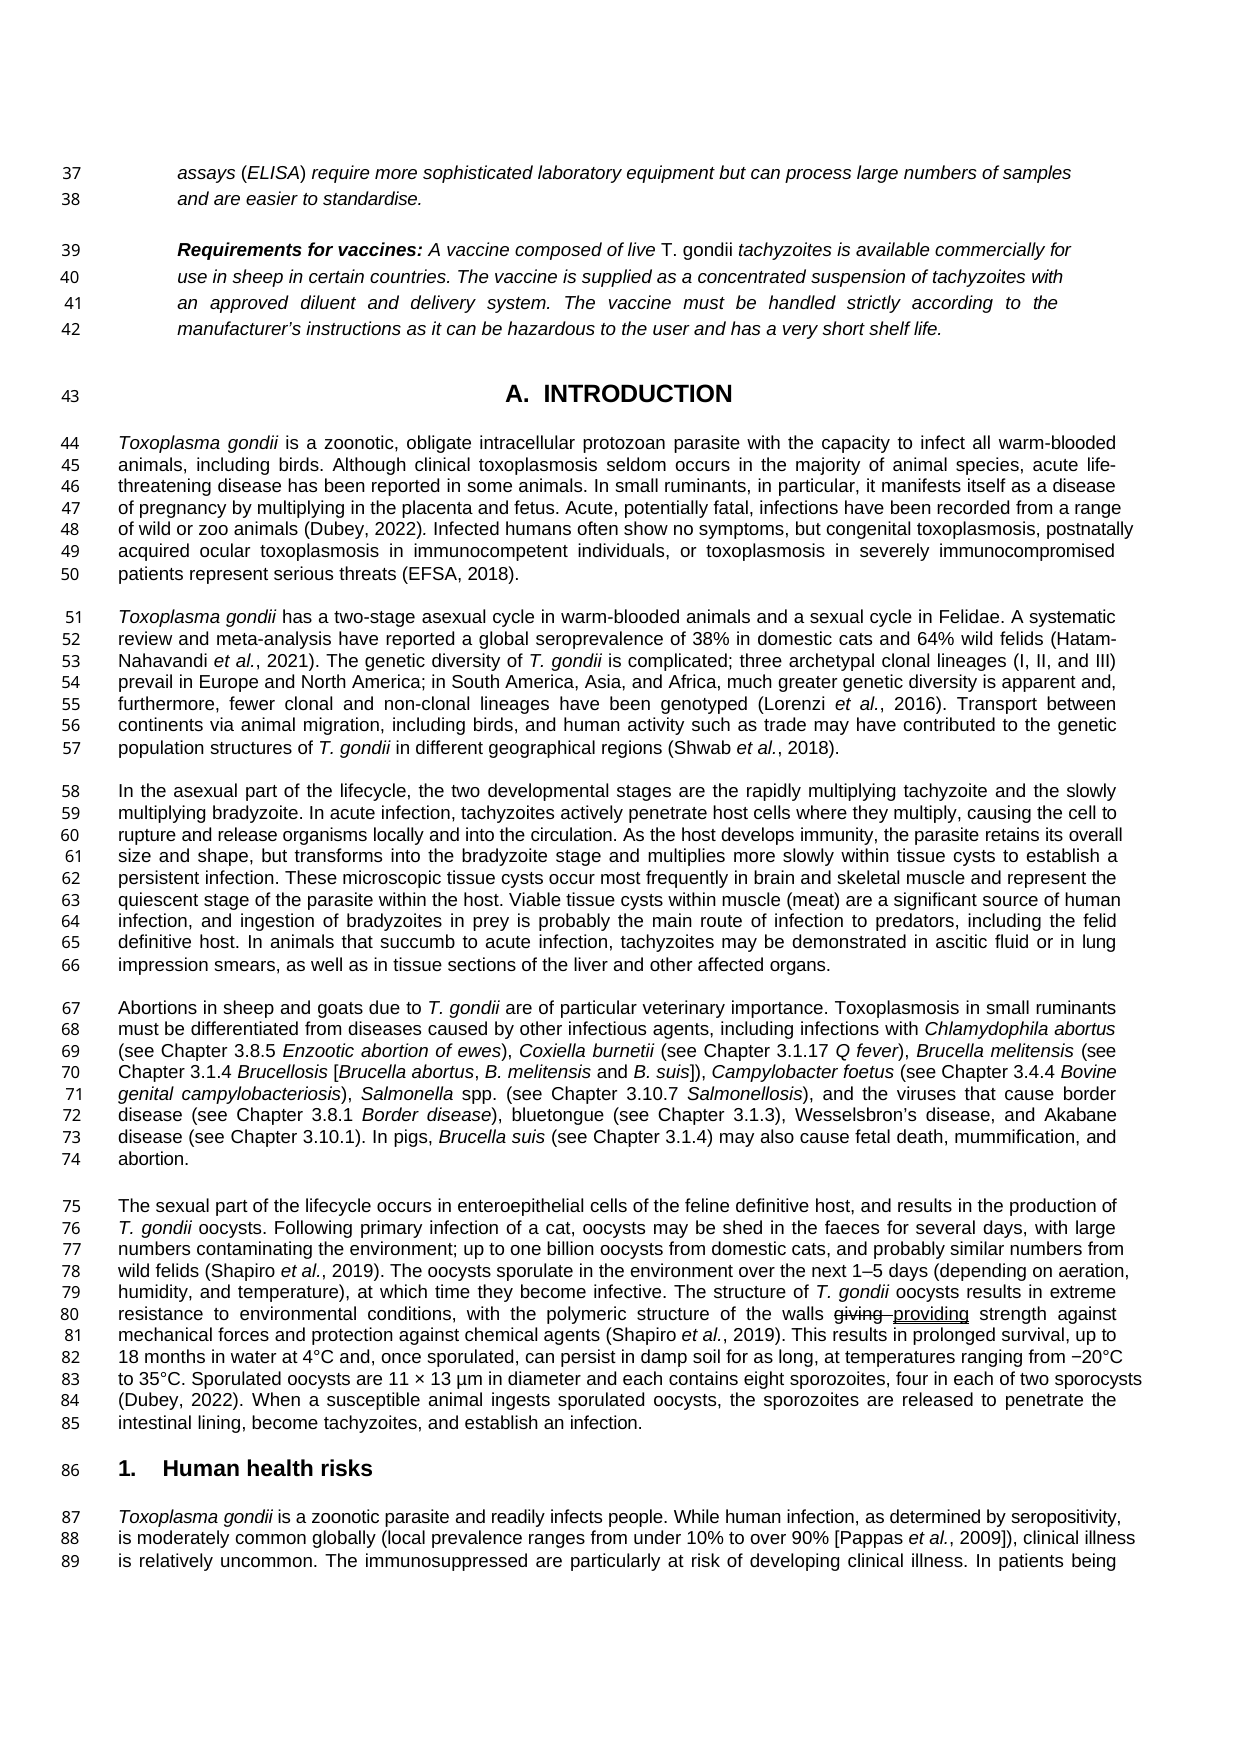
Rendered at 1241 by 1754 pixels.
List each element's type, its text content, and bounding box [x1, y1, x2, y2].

list impression smears, as well as in tissue sections of the liver and other affected organs. [61, 953, 1165, 976]
list numbers contaminating the environment; up to one billion oocysts from domestic cats, and probably similar numbers from [62, 1239, 1165, 1260]
list In the asexual part of the lifecycle, the two developmental stages are the rapidly multiplying tachyzoite and the slowly [61, 779, 1165, 802]
list Abortions in sheep and goats due to T. gondii are of particular veterinary importance. Toxoplasmosis in small ruminants [62, 997, 1165, 1018]
list manufacturer’s instructions as it can be hazardous to the user and has a very short shelf life. [61, 317, 1165, 340]
list is relatively uncommon. The immunosuppressed are particularly at risk of developing clinical illness. In patients being [61, 1549, 1165, 1572]
list prevail in Europe and North America; in South America, Asia, and Africa, much greater genetic diversity is apparent and, [61, 671, 1165, 693]
list Chapter 3.1.4 Brucellosis [Brucella abortus, B. melitensis and B. suis]), Campylobacter foetus (see Chapter 3.4.4 Bovine [61, 1062, 1165, 1083]
list wild felids (Shapiro et al., 2019). The oocysts sporulate in the environment over the next 1–5 days (depending on aeration, [61, 1260, 1165, 1282]
list quiescent stage of the parasite within the host. Viable tissue cysts within muscle (meat) are a significant source of human [61, 889, 1165, 910]
list mechanical forces and protection against chemical agents (Shapiro et al., 2019). This results in prolonged survival, up to [64, 1325, 1165, 1346]
list intestinal lining, become tachyzoites, and establish an infection. [61, 1411, 1165, 1434]
list to 35°C. Sporulated oocysts are 11 × 13 µm in diameter and each contains eight sporozoites, four in each of two sporocysts [61, 1368, 1165, 1389]
list Nahavandi et al., 2021). The genetic diversity of T. gondii is complicated; three archetypal clonal lineages (I, II, and III) [61, 650, 1165, 671]
list The sexual part of the lifecycle occurs in enteroepithelial cells of the feline definitive host, and results in the production of [62, 1196, 1165, 1217]
list definitive host. In animals that succumb to acute infection, tachyzoites may be demonstrated in ascitic fluid or in lung [61, 932, 1165, 953]
list disease (see Chapter 3.10.1). In pigs, Brucella suis (see Chapter 3.1.4) may also cause fetal death, mummification, and [62, 1126, 1165, 1148]
list threatening disease has been reported in some animals. In small ruminants, in particular, it manifests itself as a disease [61, 476, 1165, 497]
list rupture and release organisms locally and into the circulation. As the host develops immunity, the parasite retains its overall [60, 824, 1165, 846]
list Requirements for vaccines: A vaccine composed of live T. gondii tachyzoites is available commercially for [61, 239, 1165, 262]
list population structures of T. gondii in different geographical regions (Shwab et al., 2018). [62, 736, 1165, 759]
list is moderately common globally (local prevalence ranges from under 10% to over 90% [Pappas et al., 2009]), clinical illness [60, 1528, 1165, 1549]
list patients represent serious threats (EFSA, 2018). [60, 562, 1165, 585]
list (see Chapter 3.8.5 Enzootic abortion of ewes), Coxiella burnetii (see Chapter 3.1.17 Q fever), Brucella melitensis (see [61, 1040, 1165, 1062]
list Toxoplasma gondii is a zoonotic, obligate intracellular protozoan parasite with the capacity to infect all warm-blooded [60, 432, 1165, 454]
list genital campylobacteriosis), Salmonella spp. (see Chapter 3.10.7 Salmonellosis), and the viruses that cause border [65, 1083, 1165, 1105]
list animals, including birds. Although clinical toxoplasmosis seldom occurs in the majority of animal species, acute life- [61, 454, 1165, 476]
list review and meta-analysis have reported a global seroprevalence of 38% in domestic cats and 64% wild felids (Hatam- [62, 628, 1165, 650]
list abortion. [61, 1148, 1165, 1171]
list persistent infection. These microscopic tissue cysts occur most frequently in brain and skeletal muscle and represent the [61, 867, 1165, 888]
subtitle 43 A. INTRODUCTION [61, 379, 1165, 408]
list Toxoplasma gondii is a zoonotic parasite and readily infects people. While human infection, as determined by seropositivity, [61, 1506, 1165, 1528]
list and are easier to standardise. [61, 188, 1165, 211]
list use in sheep in certain countries. The vaccine is supplied as a concentrated suspension of tachyzoites with [60, 265, 1165, 288]
list T. gondii oocysts. Following primary infection of a cat, oocysts may be shed in the faeces for several days, with large [62, 1217, 1165, 1239]
list resistance to environmental conditions, with the polymeric structure of the walls giving providing strength against [60, 1303, 1165, 1325]
list assays (ELISA) require more sophisticated laboratory equipment but can process large numbers of samples [62, 162, 1165, 184]
list an approved diluent and delivery system. The vaccine must be handled strictly according to the [64, 291, 1165, 314]
list multiplying bradyzoite. In acute infection, tachyzoites actively penetrate host cells where they multiply, causing the cell to [61, 802, 1165, 824]
list infection, and ingestion of bradyzoites in prey is probably the main route of infection to predators, including the felid [61, 910, 1165, 932]
list Toxoplasma gondii has a two-stage asexual cycle in warm-blooded animals and a sexual cycle in Felidae. A systematic [65, 606, 1165, 628]
subtitle 1. Human health risks [61, 1455, 1165, 1481]
list furthermore, fewer clonal and non-clonal lineages have been genotyped (Lorenzi et al., 2016). Transport between [61, 693, 1165, 714]
list 18 months in water at 4°C and, once sporulated, can persist in damp soil for as long, at temperatures ranging from −20°C [61, 1346, 1165, 1368]
list of wild or zoo animals (Dubey, 2022). Infected humans often show no symptoms, but congenital toxoplasmosis, postnatally [60, 519, 1165, 540]
list humidity, and temperature), at which time they become infective. The structure of T. gondii oocysts results in extreme [62, 1282, 1165, 1303]
list disease (see Chapter 3.8.1 Border disease), bluetongue (see Chapter 3.1.3), Wesselsbron’s disease, and Akabane [62, 1105, 1165, 1126]
list of pregnancy by multiplying in the placenta and fetus. Acute, potentially fatal, infections have been recorded from a range [61, 497, 1165, 519]
list continents via animal migration, including birds, and human activity such as trade may have contributed to the genetic [61, 714, 1165, 736]
list (Dubey, 2022). When a susceptible animal ingests sporulated oocysts, the sporozoites are released to penetrate the [60, 1389, 1165, 1411]
list size and shape, but transforms into the bradyzoite stage and multiplies more slowly within tissue cysts to establish a [64, 846, 1165, 867]
list acquired ocular toxoplasmosis in immunocompetent individuals, or toxoplasmosis in severely immunocompromised [61, 540, 1165, 562]
list must be differentiated from diseases caused by other infectious agents, including infections with Chlamydophila abortus [61, 1018, 1165, 1040]
